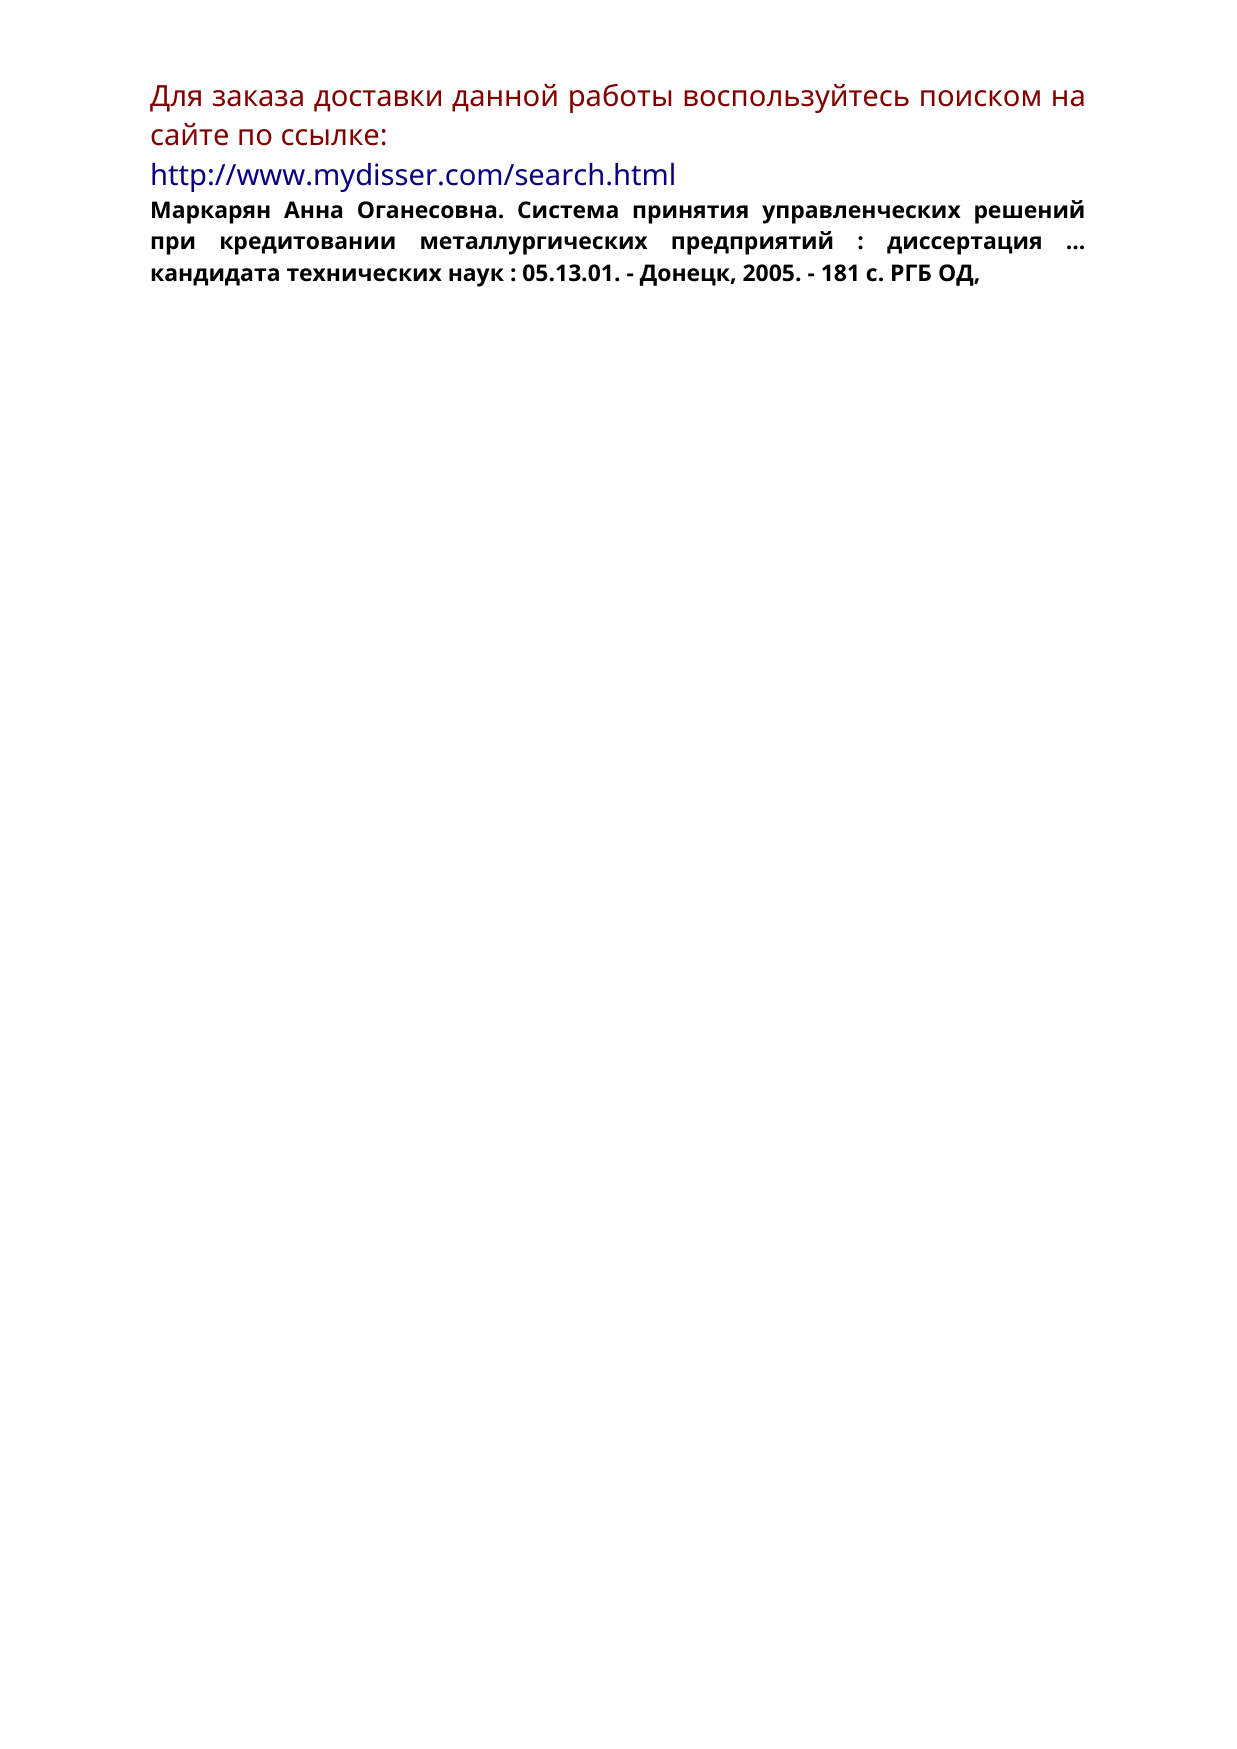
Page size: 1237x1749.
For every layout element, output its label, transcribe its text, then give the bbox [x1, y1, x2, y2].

text Маркарян Анна Оганесовна. Система принятия управленческих решений при кредитовании металлургических предприятий : диссертация ... кандидата технических наук : 05.13.01. - Донецк, 2005. - 181 с. РГБ ОД, [150, 194, 1086, 288]
